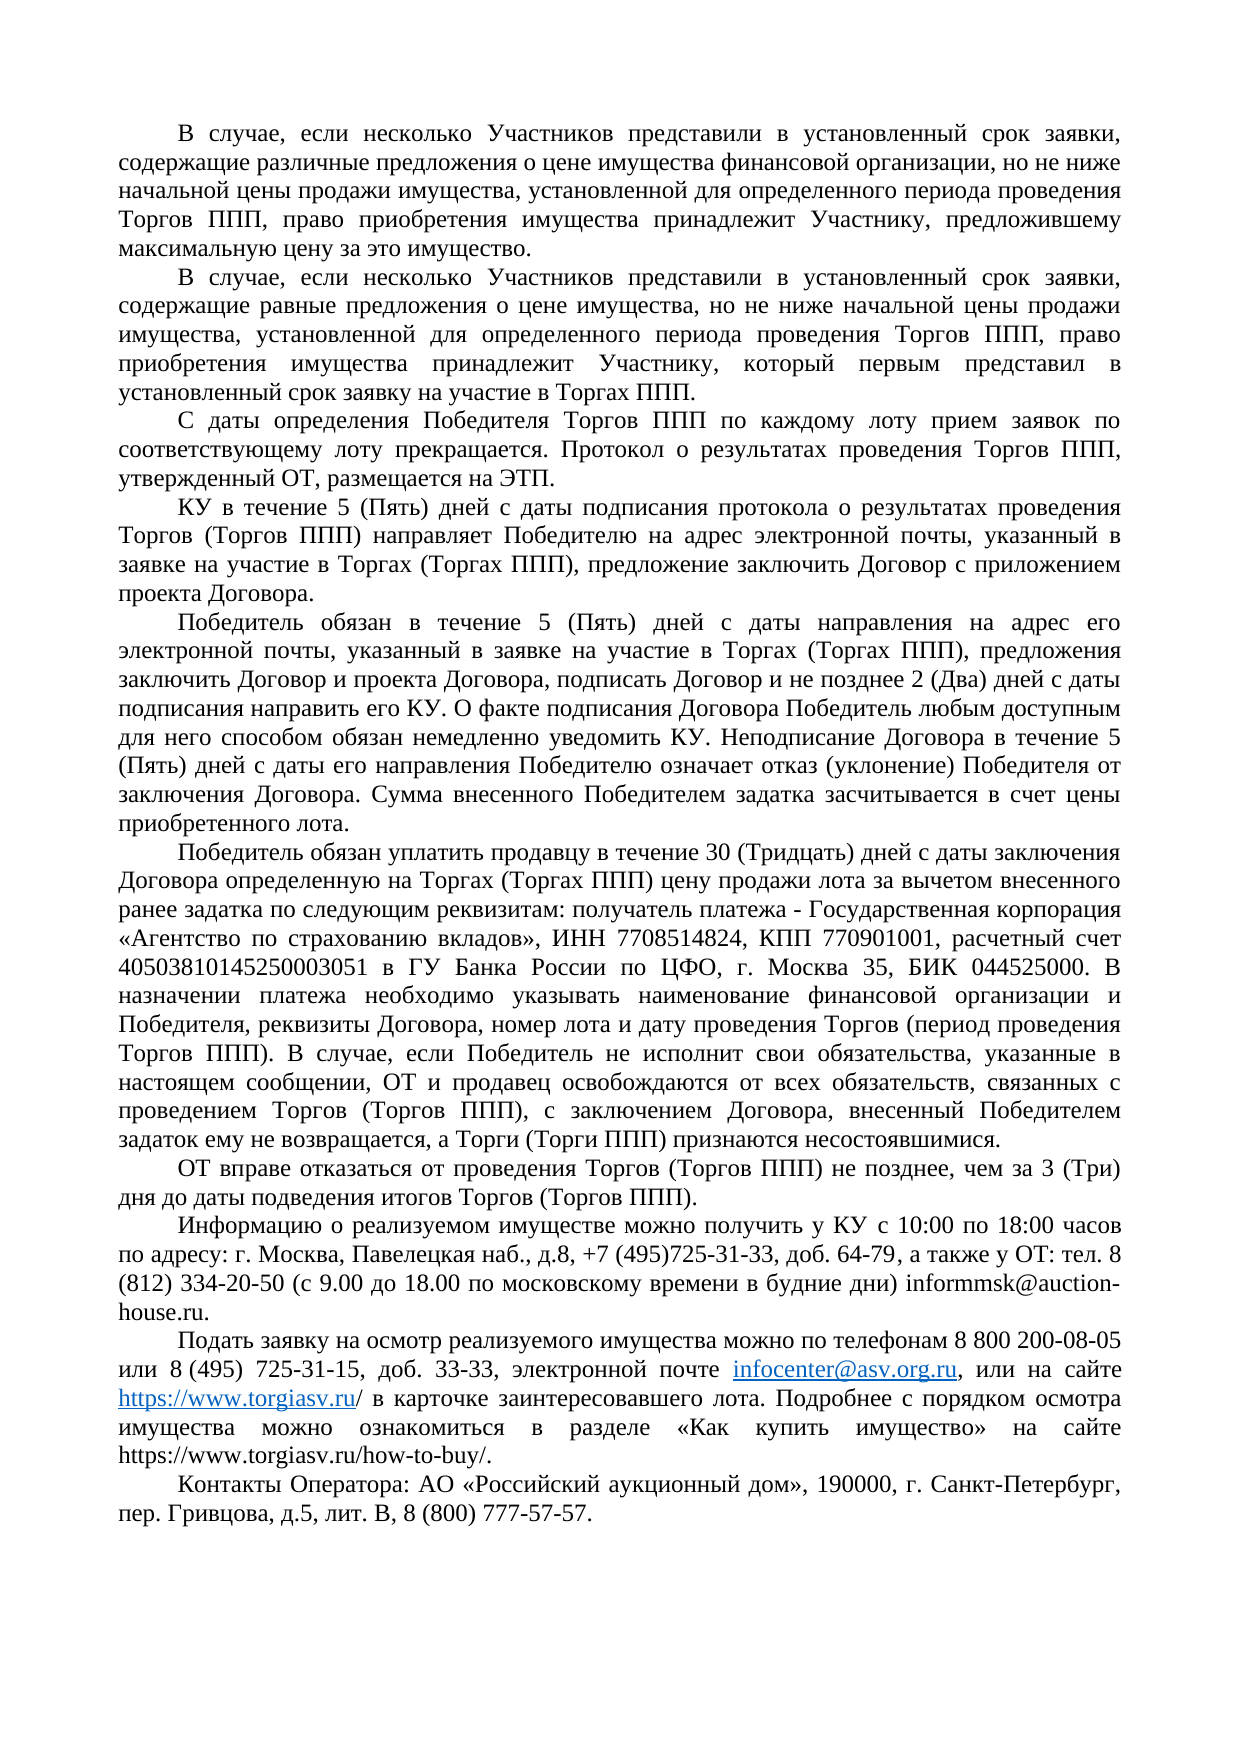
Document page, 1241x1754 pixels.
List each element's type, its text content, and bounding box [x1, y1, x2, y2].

text Победитель обязан уплатить продавцу в течение 30 (Тридцать) дней с даты заключения Договора определенную на Торгах (Торгах ППП) цену продажи лота за вычетом внесенного ранее задатка по следующим реквизитам: получатель платежа - Государственная корпорация «Агентство по страхованию вкладов», ИНН 7708514824, КПП 770901001, расчетный счет 40503810145250003051 в ГУ Банка России по ЦФО, г. Москва 35, БИК 044525000. В назначении платежа необходимо указывать наименование финансовой организации и Победителя, реквизиты Договора, номер лота и дату проведения Торгов (период проведения Торгов ППП). В случае, если Победитель не исполнит свои обязательства, указанные в настоящем сообщении, ОТ и продавец освобождаются от всех обязательств, связанных с проведением Торгов (Торгов ППП), с заключением Договора, внесенный Победителем задаток ему не возвращается, а Торги (Торги ППП) признаются несостоявшимися. [118, 837, 1122, 1153]
text ОТ вправе отказаться от проведения Торгов (Торгов ППП) не позднее, чем за 3 (Три) дня до даты подведения итогов Торгов (Торгов ППП). [118, 1153, 1122, 1211]
text КУ в течение 5 (Пять) дней с даты подписания протокола о результатах проведения Торгов (Торгов ППП) направляет Победителю на адрес электронной почты, указанный в заявке на участие в Торгах (Торгах ППП), предложение заключить Договор с приложением проекта Договора. [118, 492, 1122, 607]
text Победитель обязан в течение 5 (Пять) дней с даты направления на адрес его электронной почты, указанный в заявке на участие в Торгах (Торгах ППП), предложения заключить Договор и проекта Договора, подписать Договор и не позднее 2 (Два) дней с даты подписания направить его КУ. О факте подписания Договора Победитель любым доступным для него способом обязан немедленно уведомить КУ. Неподписание Договора в течение 5 (Пять) дней с даты его направления Победителю означает отказ (уклонение) Победителя от заключения Договора. Сумма внесенного Победителем задатка засчитывается в счет цены приобретенного лота. [118, 607, 1122, 837]
text С даты определения Победителя Торгов ППП по каждому лоту прием заявок по соответствующему лоту прекращается. Протокол о результатах проведения Торгов ППП, утвержденный ОТ, размещается на ЭТП. [118, 406, 1122, 492]
text Подать заявку на осмотр реализуемого имущества можно по телефонам 8 800 200-08-05 или 8 (495) 725-31-15, доб. 33-33, электронной почте infocenter@asv.org.ru, или на сайте https://www.torgiasv.ru/ в карточке заинтересовавшего лота. Подробнее с порядком осмотра имущества можно ознакомиться в разделе «Как купить имущество» на сайте https://www.torgiasv.ru/how-to-buy/. [118, 1326, 1122, 1469]
text Контакты Оператора: АО «Российский аукционный дом», 190000, г. Санкт-Петербург, пер. Гривцова, д.5, лит. В, 8 (800) 777-57-57. [118, 1469, 1122, 1527]
text В случае, если несколько Участников представили в установленный срок заявки, содержащие равные предложения о цене имущества, но не ниже начальной цены продажи имущества, установленной для определенного периода проведения Торгов ППП, право приобретения имущества принадлежит Участнику, который первым представил в установленный срок заявку на участие в Торгах ППП. [118, 262, 1122, 406]
text В случае, если несколько Участников представили в установленный срок заявки, содержащие различные предложения о цене имущества финансовой организации, но не ниже начальной цены продажи имущества, установленной для определенного периода проведения Торгов ППП, право приобретения имущества принадлежит Участнику, предложившему максимальную цену за это имущество. [118, 118, 1122, 262]
text Информацию о реализуемом имуществе можно получить у КУ с 10:00 по 18:00 часов по адресу: г. Москва, Павелецкая наб., д.8, +7 (495)725-31-33, доб. 64-79, а также у ОТ: тел. 8 (812) 334-20-50 (с 9.00 до 18.00 по московскому времени в будние дни) informmsk@auction-house.ru. [118, 1211, 1122, 1326]
